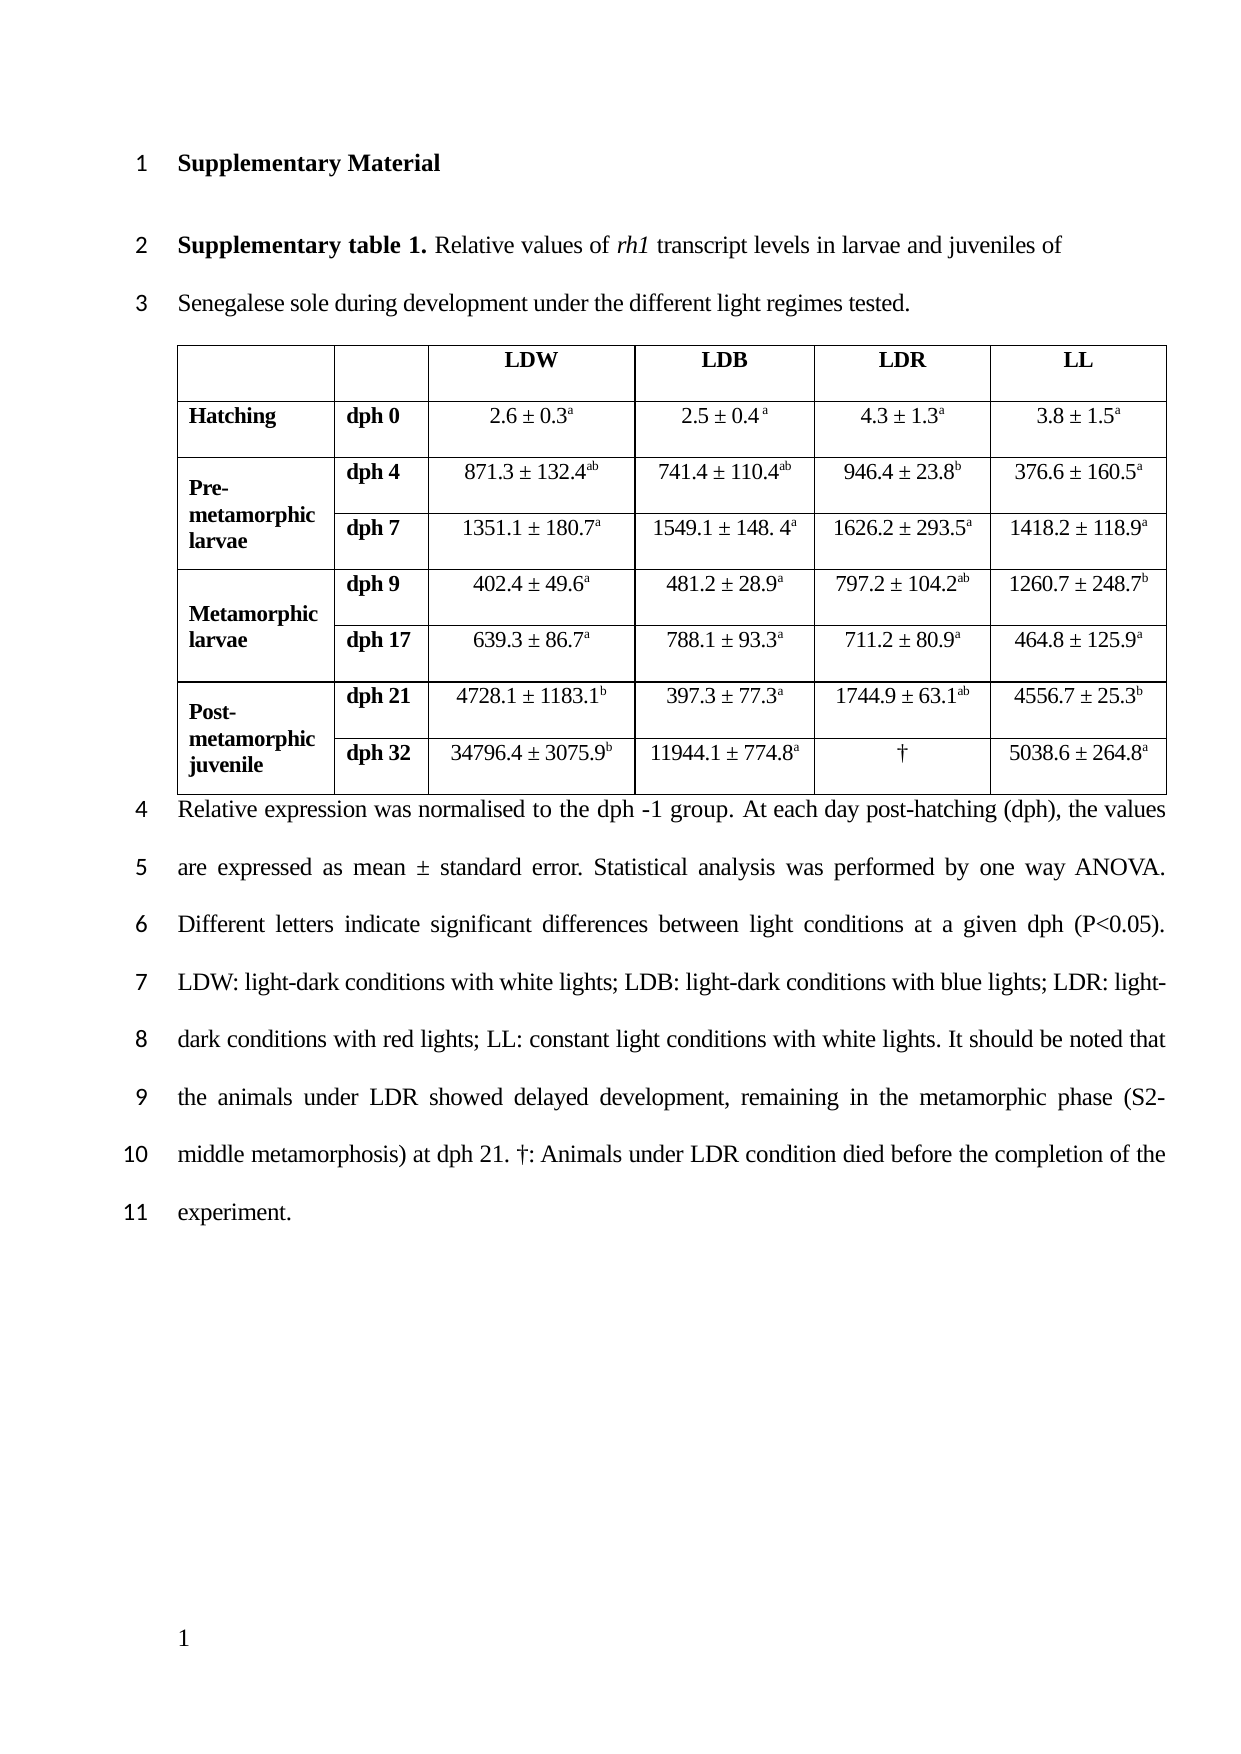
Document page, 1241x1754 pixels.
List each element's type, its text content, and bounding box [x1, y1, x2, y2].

table_header LDB [636, 346, 814, 401]
table_cell † [815, 739, 990, 793]
table_cell 711.2 ± 80.9a [815, 626, 990, 681]
table_cell Post-metamorphic juvenile [178, 683, 334, 793]
table_cell 2.6 ± 0.3a [429, 402, 634, 457]
table_header LL [991, 346, 1166, 401]
table_cell 871.3 ± 132.4ab [429, 458, 634, 513]
table_cell 797.2 ± 104.2ab [815, 570, 990, 625]
text Supplementary Material [177, 148, 1063, 176]
table_cell 11944.1 ± 774.8a [636, 739, 814, 793]
table_cell dph 4 [335, 458, 428, 513]
table_cell Metamorphic larvae [178, 570, 334, 681]
table_header LDW [429, 346, 634, 401]
table_cell 2.5 ± 0.4 a [636, 402, 814, 457]
table_cell dph 0 [335, 402, 428, 457]
table_cell 1549.1 ± 148. 4a [636, 514, 814, 569]
table_cell 481.2 ± 28.9a [636, 570, 814, 625]
table_cell 639.3 ± 86.7a [429, 626, 634, 681]
table_cell 402.4 ± 49.6a [429, 570, 634, 625]
table_cell dph 9 [335, 570, 428, 625]
table_cell dph 32 [335, 739, 428, 793]
table_cell dph 7 [335, 514, 428, 569]
table_cell Hatching [178, 402, 334, 457]
table_cell 1744.9 ± 63.1ab [815, 683, 990, 737]
table_cell 788.1 ± 93.3a [636, 626, 814, 681]
table_cell 4556.7 ± 25.3b [991, 683, 1166, 737]
table_cell 34796.4 ± 3075.9b [429, 739, 634, 793]
table_cell Pre-metamorphic larvae [178, 458, 334, 569]
table_cell 1626.2 ± 293.5a [815, 514, 990, 569]
table_cell 464.8 ± 125.9a [991, 626, 1166, 681]
text Supplementary table 1. Relative values of rh1 transcript levels in larvae and juveniles of Senegalese sole during development under the different light regimes tested. [177, 230, 1063, 316]
text Relative expression was normalised to the dph -1 group. At each day post-hatching (dph), the values are expressed as mean ± standard error. Statistical analysis was performed by one way ANOVA. Different letters indicate significant differences between light conditions at a given dph (P<0.05). LDW: light-dark conditions with white lights; LDB: light-dark conditions with blue lights; LDR: light-dark conditions with red lights; LL: constant light conditions with white lights. It should be noted that the animals under LDR showed delayed development, remaining in the metamorphic phase (S2-middle metamorphosis) at dph 21. †: Animals under LDR condition died before the completion of the experiment. [177, 795, 1167, 1226]
table_cell 397.3 ± 77.3a [636, 683, 814, 737]
table_cell 1418.2 ± 118.9a [991, 514, 1166, 569]
table_cell dph 17 [335, 626, 428, 681]
table_cell 376.6 ± 160.5a [991, 458, 1166, 513]
table_header [335, 346, 428, 401]
table_header [178, 346, 334, 401]
table_cell 4.3 ± 1.3a [815, 402, 990, 457]
table_cell 946.4 ± 23.8b [815, 458, 990, 513]
table_cell 4728.1 ± 1183.1b [429, 683, 634, 737]
table_cell 1260.7 ± 248.7b [991, 570, 1166, 625]
table_cell 3.8 ± 1.5a [991, 402, 1166, 457]
table_header LDR [815, 346, 990, 401]
table_cell 5038.6 ± 264.8a [991, 739, 1166, 793]
table_cell 741.4 ± 110.4ab [636, 458, 814, 513]
table_cell 1351.1 ± 180.7a [429, 514, 634, 569]
table_cell dph 21 [335, 683, 428, 737]
